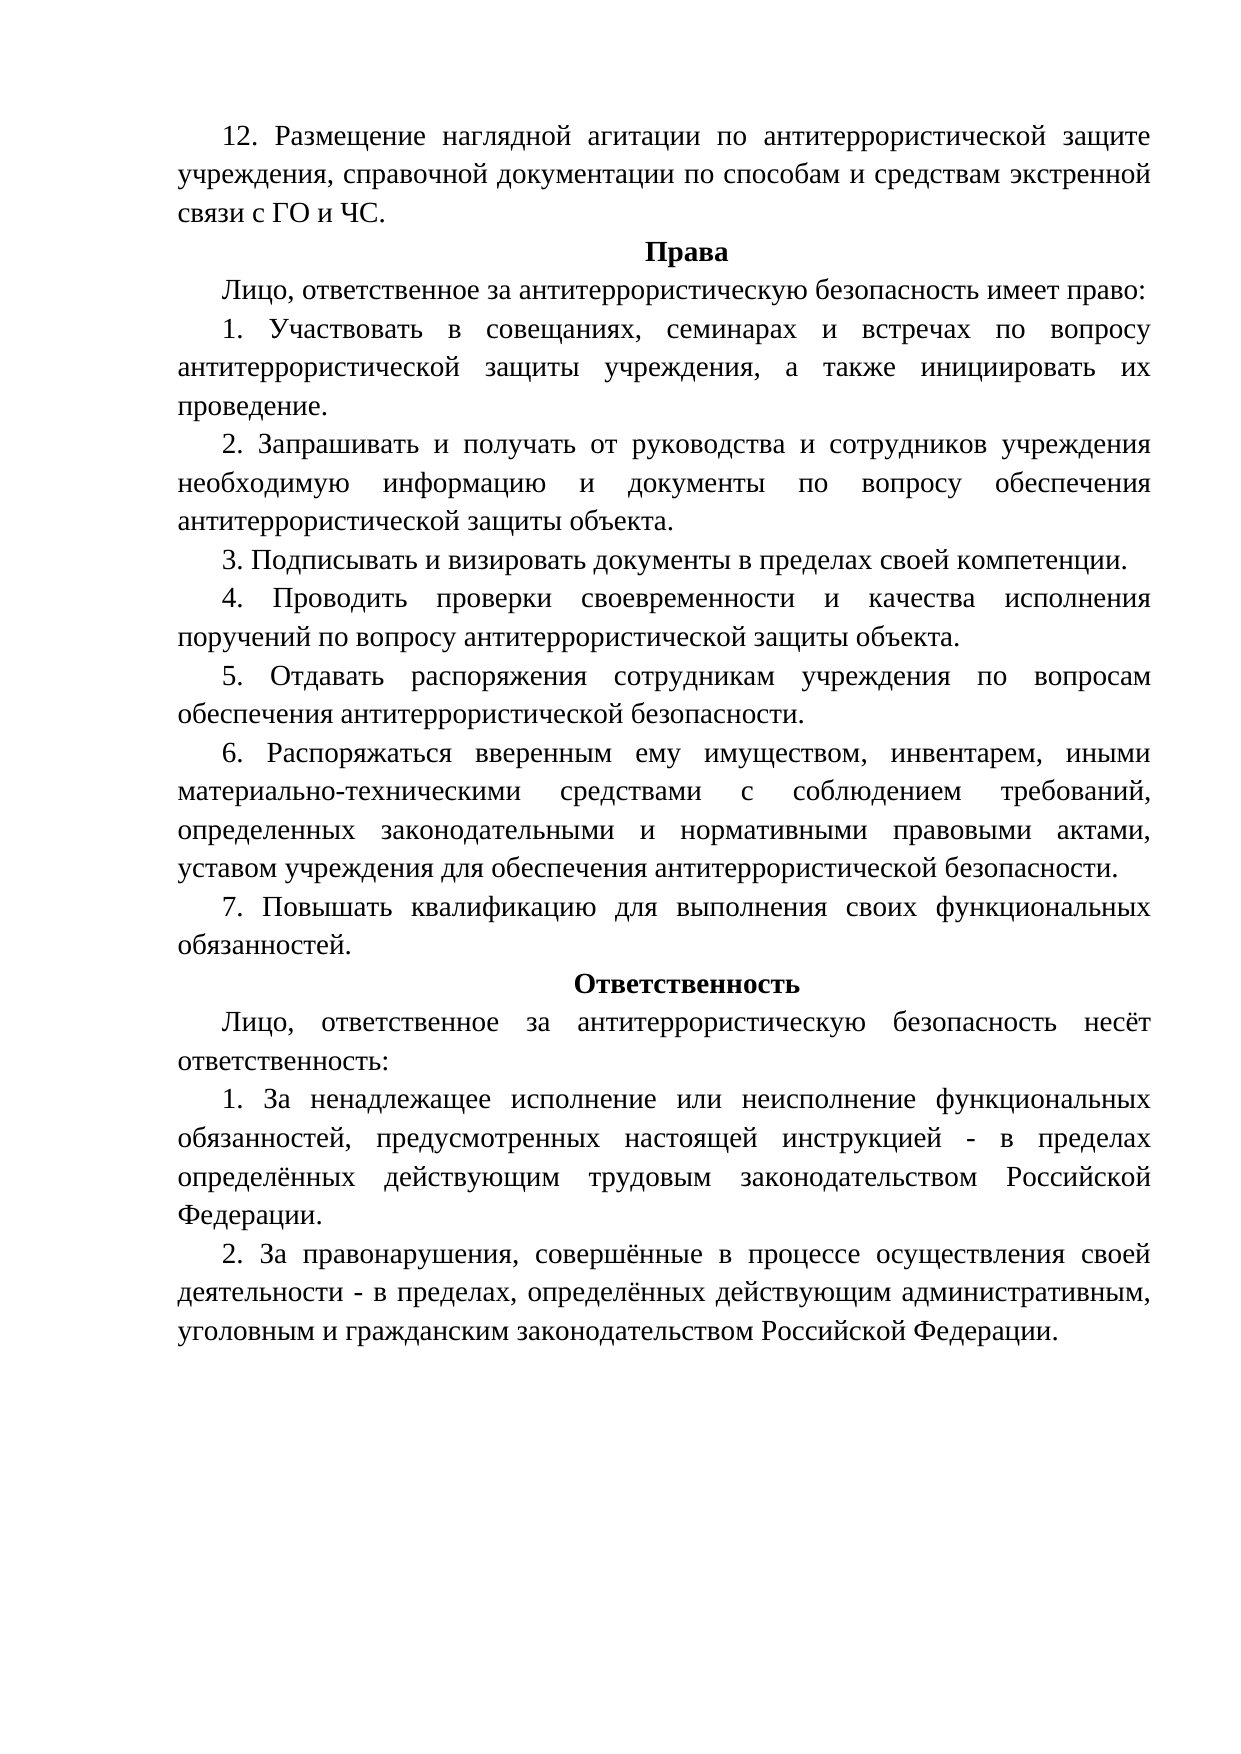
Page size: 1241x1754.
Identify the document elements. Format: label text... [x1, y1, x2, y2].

text 12. Размещение наглядной агитации по антитеррористической защите учреждения, справочной документации по способам и средствам экстренной связи с ГО и ЧС. [177, 118, 1152, 229]
text 7. Повышать квалификацию для выполнения своих функциональных обязанностей. [177, 889, 1152, 961]
text Ответственность [177, 966, 1152, 999]
text 3. Подписывать и визировать документы в пределах своей компетенции. [177, 542, 1152, 576]
text 5. Отдавать распоряжения сотрудникам учреждения по вопросам обеспечения антитеррористической безопасности. [177, 658, 1152, 730]
text Права [177, 234, 1152, 267]
text 4. Проводить проверки своевременности и качества исполнения поручений по вопросу антитеррористической защиты объекта. [177, 581, 1152, 653]
text 2. Запрашивать и получать от руководства и сотрудников учреждения необходимую информацию и документы по вопросу обеспечения антитеррористической защиты объекта. [177, 426, 1152, 537]
text 2. За правонарушения, совершённые в процессе осуществления своей деятельности - в пределах, определённых действующим административным, уголовным и гражданским законодательством Российской Федерации. [177, 1236, 1152, 1346]
text 1. За ненадлежащее исполнение или неисполнение функциональных обязанностей, предусмотренных настоящей инструкцией - в пределах определённых действующим трудовым законодательством Российской Федерации. [177, 1082, 1152, 1231]
text 6. Распоряжаться вверенным ему имуществом, инвентарем, иными материально-техническими средствами с соблюдением требований, определенных законодательными и нормативными правовыми актами, уставом учреждения для обеспечения антитеррористической безопасности. [177, 735, 1152, 884]
text Лицо, ответственное за антитеррористическую безопасность несёт ответственность: [177, 1004, 1152, 1077]
text Лицо, ответственное за антитеррористическую безопасность имеет право: [177, 272, 1152, 306]
text 1. Участвовать в совещаниях, семинарах и встречах по вопросу антитеррористической защиты учреждения, а также инициировать их проведение. [177, 311, 1152, 421]
